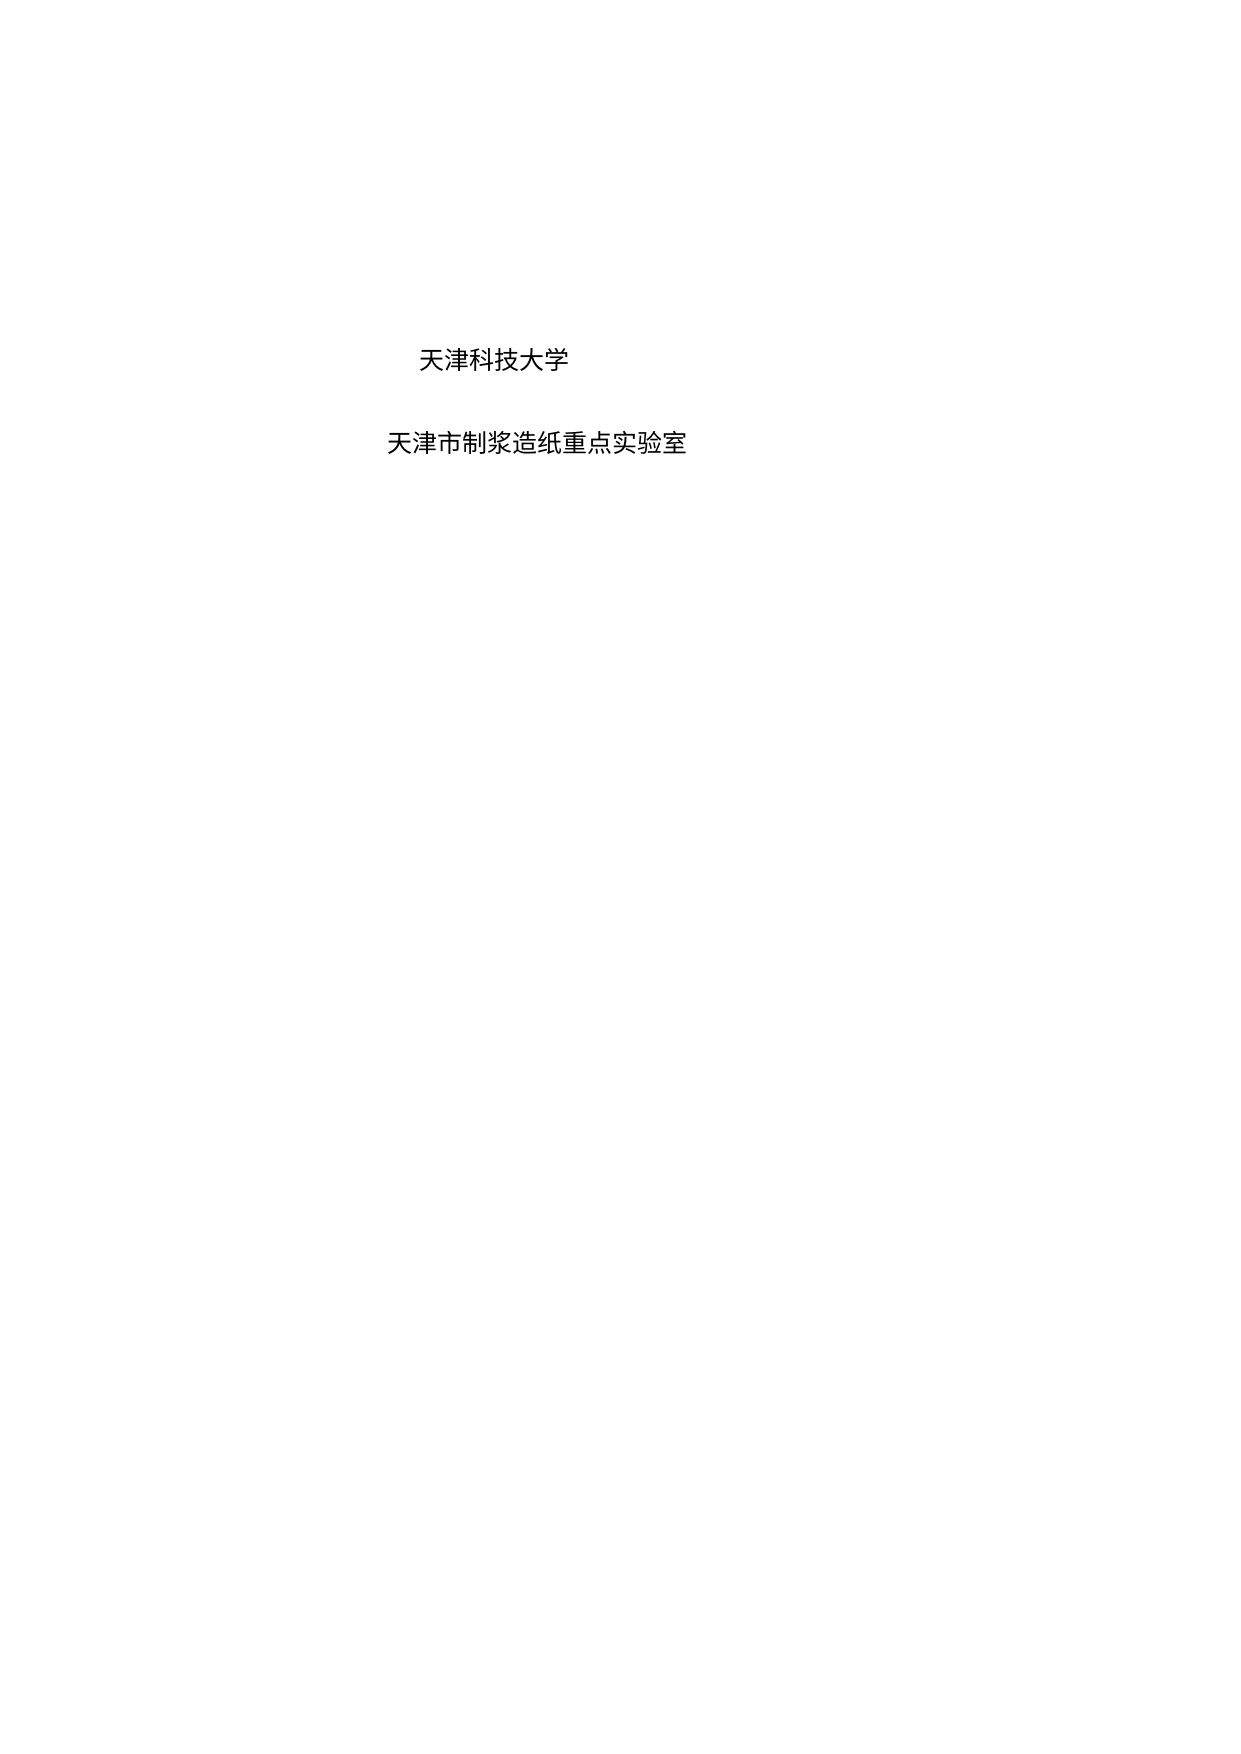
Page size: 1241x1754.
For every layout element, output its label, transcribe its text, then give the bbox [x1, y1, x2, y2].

text 天津科技大学 [187, 326, 1053, 391]
text 天津市制浆造纸重点实验室 [187, 409, 1053, 474]
